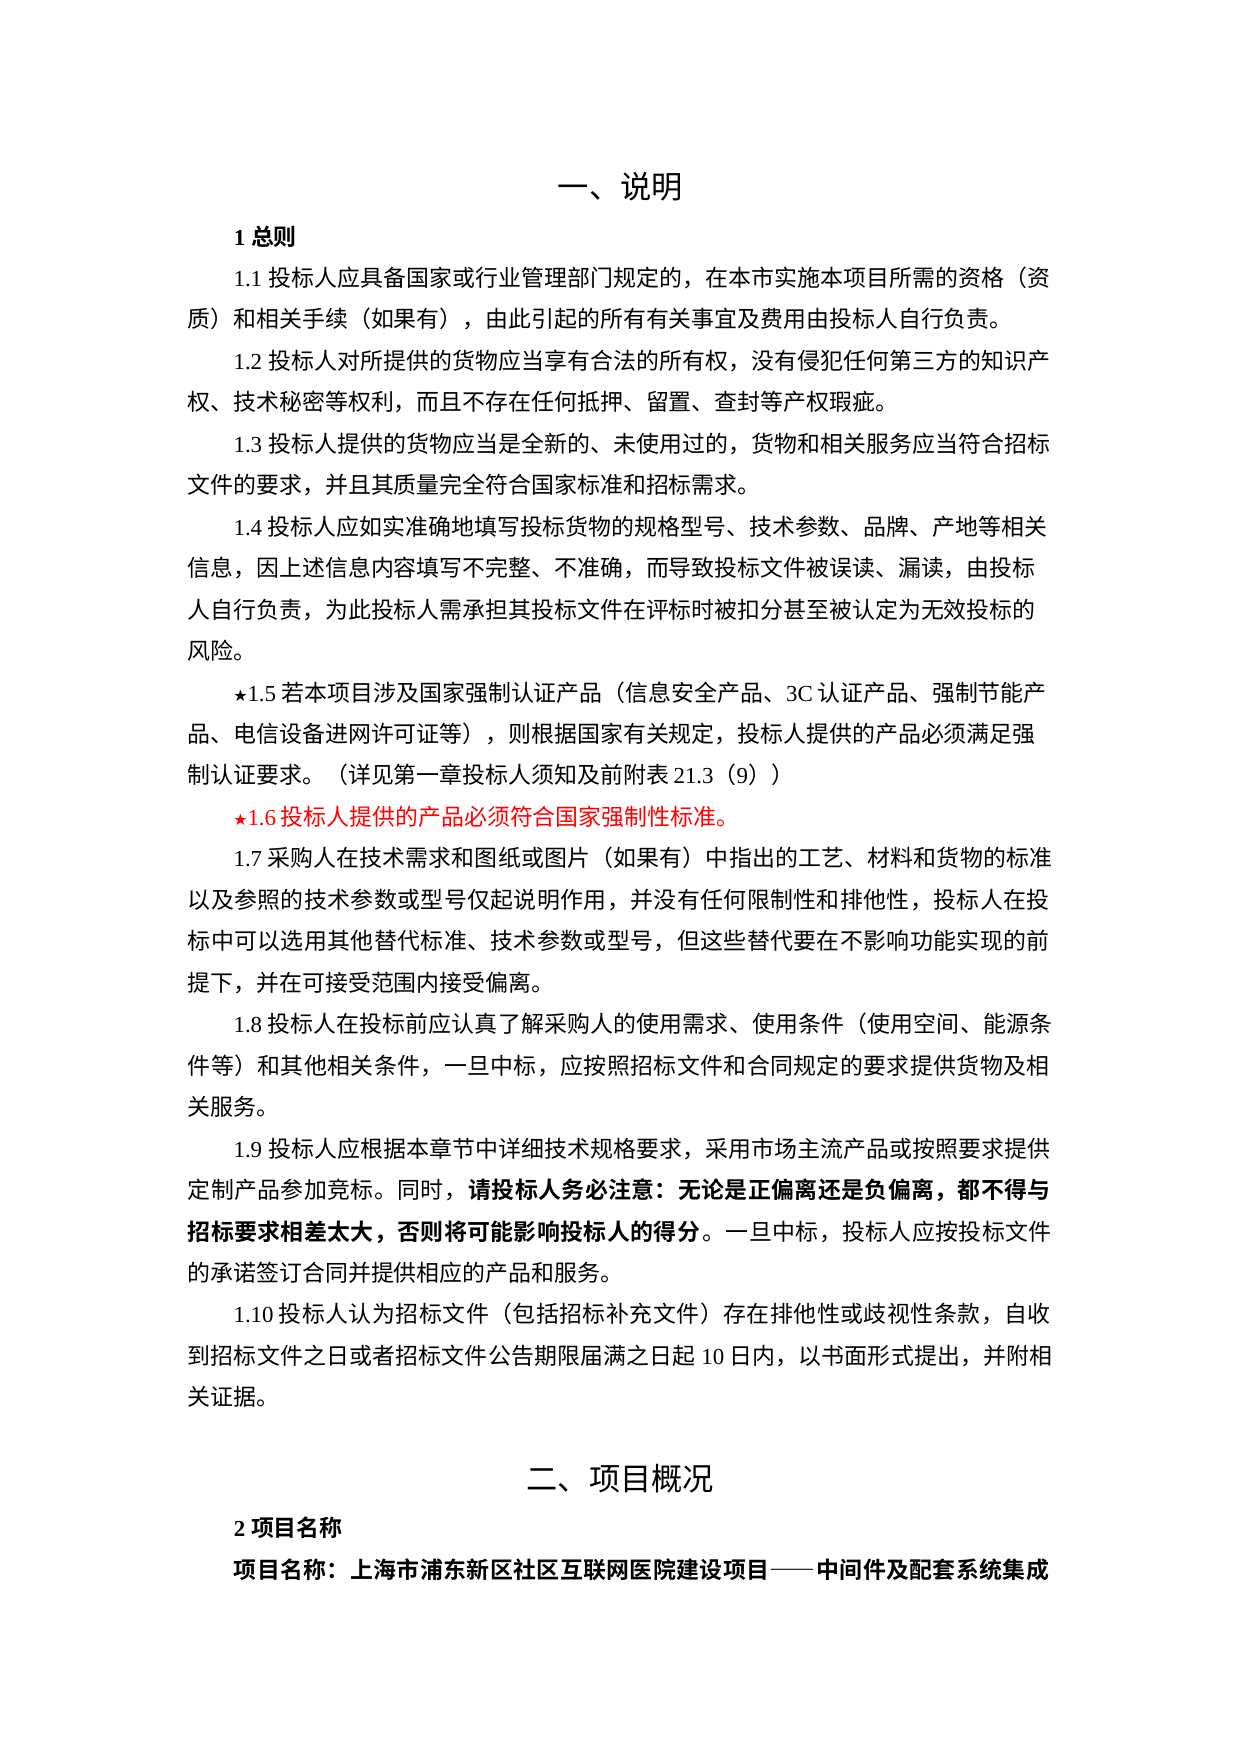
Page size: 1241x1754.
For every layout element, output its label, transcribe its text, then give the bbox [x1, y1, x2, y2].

text 二、项目概况 [187, 1454, 1053, 1499]
text ★1.6投标人提供的产品必须符合国家强制性标准。 [187, 799, 1053, 832]
text 1.9 投标人应根据本章节中详细技术规格要求，采用市场主流产品或按照要求提供定制产品参加竞标。同时，请投标人务必注意：无论是正偏离还是负偏离，都不得与招标要求相差太大，否则将可能影响投标人的得分。一旦中标，投标人应按投标文件的承诺签订合同并提供相应的产品和服务。 [187, 1131, 1053, 1288]
text 1.1 投标人应具备国家或行业管理部门规定的，在本市实施本项目所需的资格（资质）和相关手续（如果有），由此引起的所有有关事宜及费用由投标人自行负责。 [187, 260, 1053, 334]
text 一、说明 [187, 162, 1053, 207]
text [187, 1552, 1053, 1585]
text ★1.5 若本项目涉及国家强制认证产品（信息安全产品、3C认证产品、强制节能产品、电信设备进网许可证等），则根据国家有关规定，投标人提供的产品必须满足强制认证要求。（详见第一章投标人须知及前附表21.3（9）） [187, 674, 1053, 791]
text 1.8投标人在投标前应认真了解采购人的使用需求、使用条件（使用空间、能源条件等）和其他相关条件，一旦中标，应按照招标文件和合同规定的要求提供货物及相关服务。 [187, 1006, 1053, 1122]
text 2 项目名称 [187, 1510, 1053, 1543]
text 1.2 投标人对所提供的货物应当享有合法的所有权，没有侵犯任何第三方的知识产权、技术秘密等权利，而且不存在任何抵押、留置、查封等产权瑕疵。 [187, 343, 1053, 417]
text 1.10投标人认为招标文件（包括招标补充文件）存在排他性或歧视性条款，自收到招标文件之日或者招标文件公告期限届满之日起10日内，以书面形式提出，并附相关证据。 [187, 1296, 1053, 1412]
text 1.4 投标人应如实准确地填写投标货物的规格型号、技术参数、品牌、产地等相关信息，因上述信息内容填写不完整、不准确，而导致投标文件被误读、漏读，由投标人自行负责，为此投标人需承担其投标文件在评标时被扣分甚至被认定为无效投标的风险。 [187, 509, 1053, 666]
text 1.3 投标人提供的货物应当是全新的、未使用过的，货物和相关服务应当符合招标文件的要求，并且其质量完全符合国家标准和招标需求。 [187, 426, 1053, 500]
text 1 总则 [187, 218, 1053, 252]
text 1.7采购人在技术需求和图纸或图片（如果有）中指出的工艺、材料和货物的标准以及参照的技术参数或型号仅起说明作用，并没有任何限制性和排他性，投标人在投标中可以选用其他替代标准、技术参数或型号，但这些替代要在不影响功能实现的前提下，并在可接受范围内接受偏离。 [187, 840, 1053, 998]
